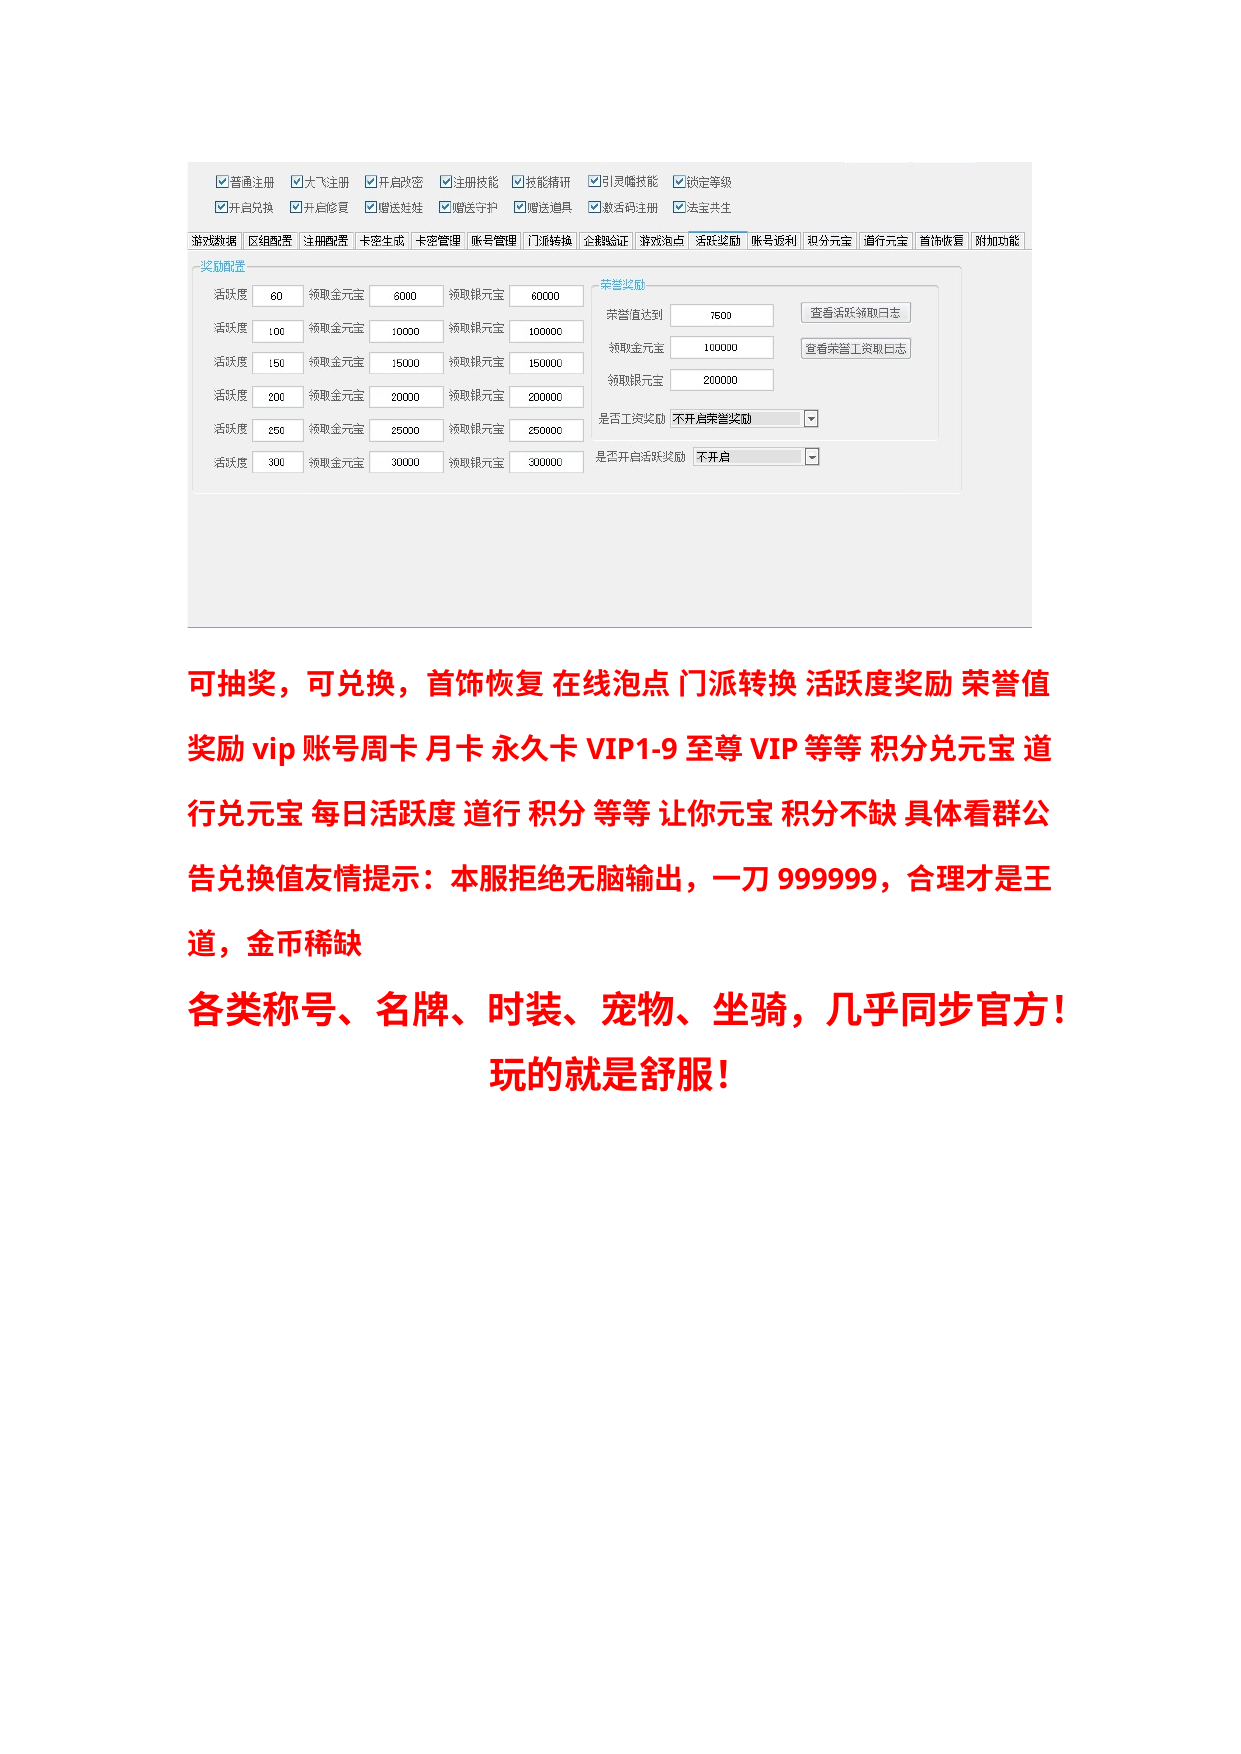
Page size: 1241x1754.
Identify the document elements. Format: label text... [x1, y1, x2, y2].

text 玩的就是舒服！ [187, 1039, 1053, 1104]
text 可抽奖，可兑换，首饰恢复 在线泡点 门派转换 活跃度奖励 荣誉值奖励vip账号周卡 月卡 永久卡 VIP1-9 至尊VIP等等 积分兑元宝 道行兑元宝 每日活跃度 道行 积分 等等 让你元宝 积分不缺 具体看群公告兑换值友情提示：本服拒绝无脑输出，一刀999999，合理才是王道，金币稀缺 [187, 649, 1053, 974]
picture [187, 162, 1032, 628]
text 各类称号、名牌、时装、宠物、坐骑，几乎同步官方！ [187, 974, 1053, 1039]
